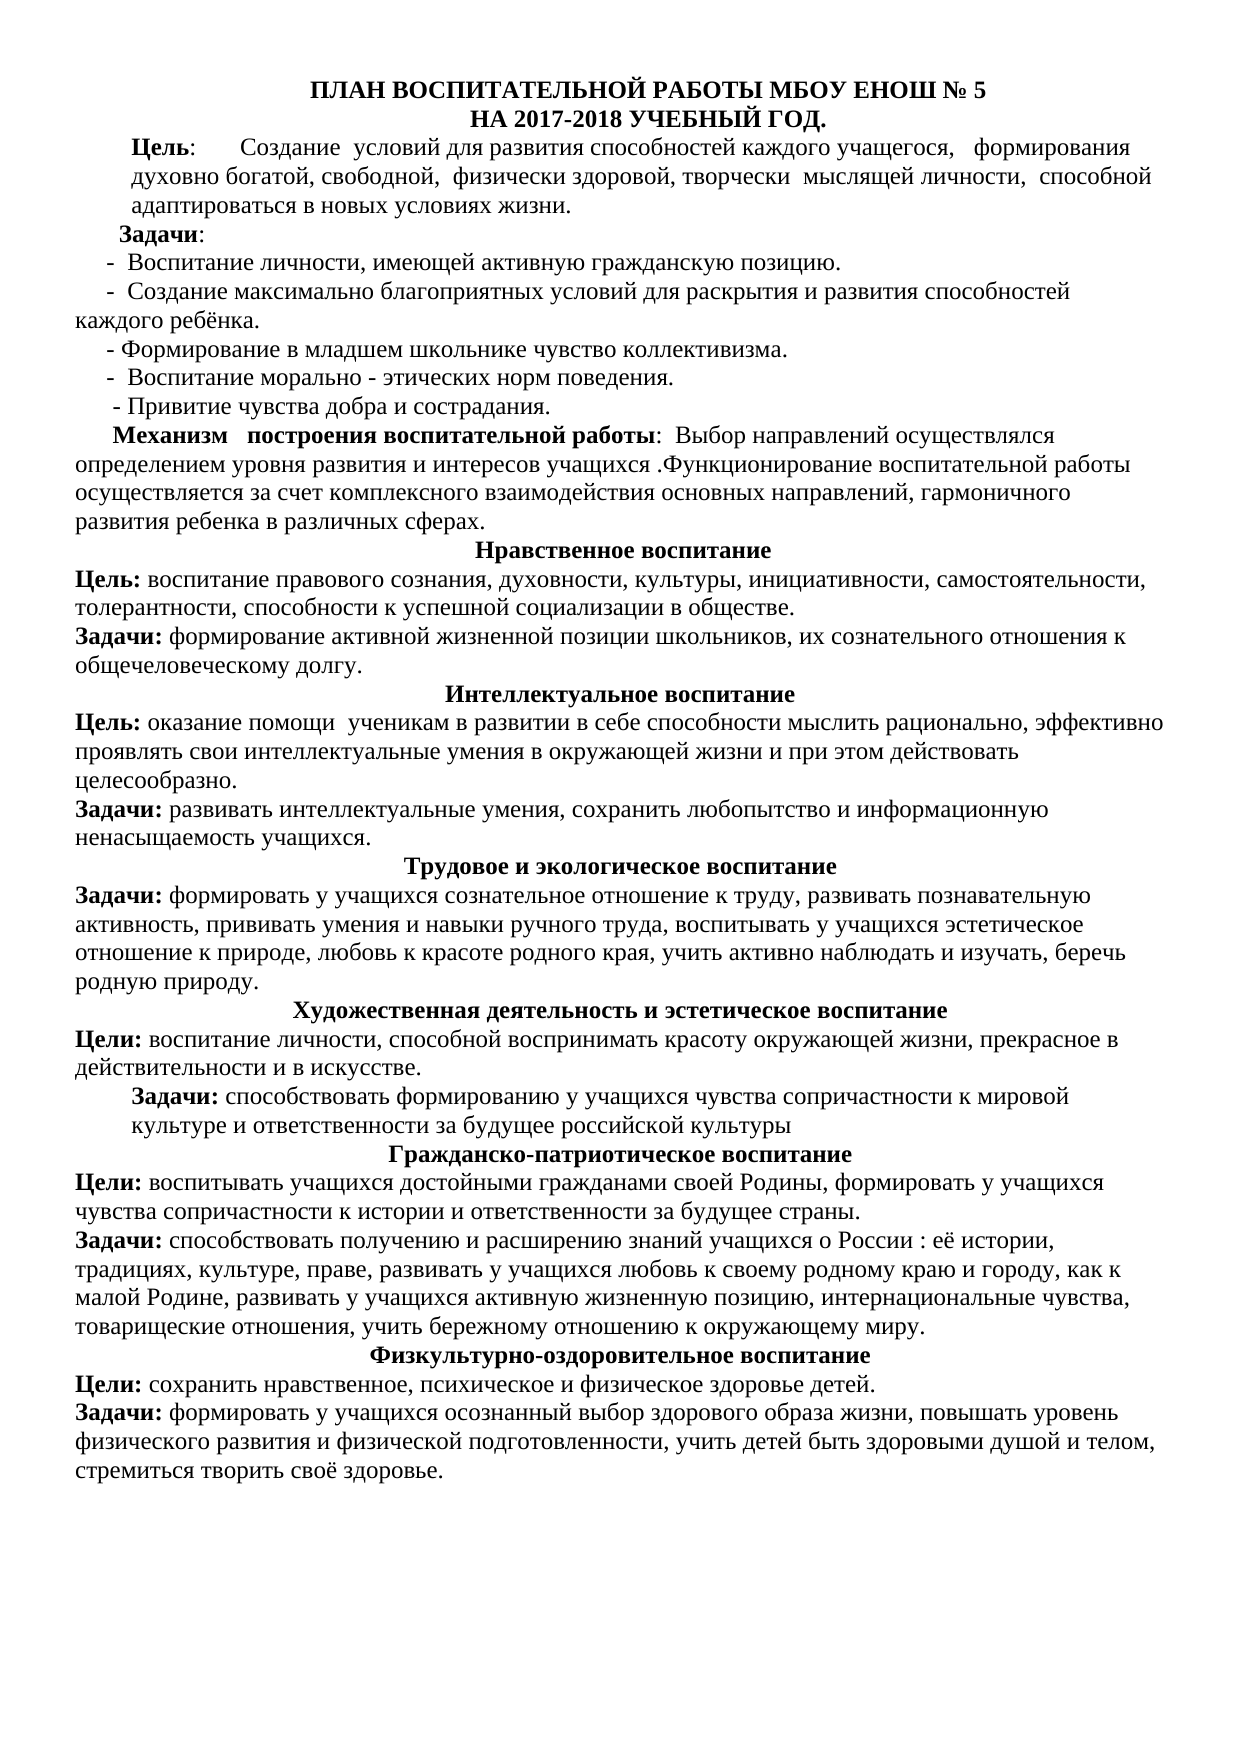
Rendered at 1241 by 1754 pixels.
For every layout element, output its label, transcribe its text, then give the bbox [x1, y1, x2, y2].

text - Воспитание личности, имеющей активную гражданскую позицию. [75, 247, 1165, 276]
text - Формирование в младшем школьнике чувство коллективизма. [75, 334, 1165, 362]
text Задачи: формировать у учащихся сознательное отношение к труду, развивать познавательную активность, прививать умения и навыки ручного труда, воспитывать у учащихся эстетическое отношение к природе, любовь к красоте родного края, учить активно наблюдать и изучать, беречь родную природу. [75, 880, 1165, 995]
text Трудовое и экологическое воспитание [75, 851, 1165, 880]
text Цель: оказание помощи ученикам в развитии в себе способности мыслить рационально, эффективно проявлять свои интеллектуальные умения в окружающей жизни и при этом действовать целесообразно. [75, 707, 1165, 794]
text НА 2017-2018 УЧЕБНЫЙ ГОД. [131, 104, 1165, 132]
text Цели: воспитание личности, способной воспринимать красоту окружающей жизни, прекрасное в действительности и в искусстве. [75, 1024, 1165, 1081]
text Художественная деятельность и эстетическое воспитание [75, 995, 1165, 1024]
text Интеллектуальное воспитание [75, 679, 1165, 707]
text Нравственное воспитание [75, 535, 1165, 564]
text - Воспитание морально - этических норм поведения. [75, 362, 1165, 391]
text Задачи: [75, 219, 1165, 247]
text Цели: воспитывать учащихся достойными гражданами своей Родины, формировать у учащихся чувства сопричастности к истории и ответственности за будущее страны. [75, 1167, 1165, 1225]
text - Привитие чувства добра и сострадания. [75, 391, 1165, 420]
text Задачи: формирование активной жизненной позиции школьников, их сознательного отношения к общечеловеческому долгу. [75, 621, 1165, 679]
text ПЛАН ВОСПИТАТЕЛЬНОЙ РАБОТЫ МБОУ ЕНОШ № 5 [131, 75, 1165, 104]
text Физкультурно-оздоровительное воспитание [75, 1340, 1165, 1369]
text Задачи: способствовать формированию у учащихся чувства сопричастности к мировой культуре и ответственности за будущее российской культуры [131, 1081, 1165, 1139]
text - Создание максимально благоприятных условий для раскрытия и развития способностей каждого ребёнка. [75, 276, 1165, 334]
text Цель: воспитание правового сознания, духовности, культуры, инициативности, самостоятельности, толерантности, способности к успешной социализации в обществе. [75, 564, 1165, 621]
text Цель: Создание условий для развития способностей каждого учащегося, формирования духовно богатой, свободной, физически здоровой, творчески мыслящей личности, способной адаптироваться в новых условиях жизни. [131, 132, 1165, 219]
text Задачи: способствовать получению и расширению знаний учащихся о России : её истории, традициях, культуре, праве, развивать у учащихся любовь к своему родному краю и городу, как к малой Родине, развивать у учащихся активную жизненную позицию, интернациональные чувства, товарищеские отношения, учить бережному отношению к окружающему миру. [75, 1225, 1165, 1340]
text Механизм построения воспитательной работы: Выбор направлений осуществлялся определением уровня развития и интересов учащихся .Функционирование воспитательной работы осуществляется за счет комплексного взаимодействия основных направлений, гармоничного развития ребенка в различных сферах. [75, 420, 1165, 535]
text Гражданско-патриотическое воспитание [75, 1139, 1165, 1167]
text Задачи: формировать у учащихся осознанный выбор здорового образа жизни, повышать уровень физического развития и физической подготовленности, учить детей быть здоровыми душой и телом, стремиться творить своё здоровье. [75, 1397, 1165, 1484]
text Задачи: развивать интеллектуальные умения, сохранить любопытство и информационную ненасыщаемость учащихся. [75, 794, 1165, 851]
text Цели: сохранить нравственное, психическое и физическое здоровье детей. [75, 1369, 1165, 1397]
